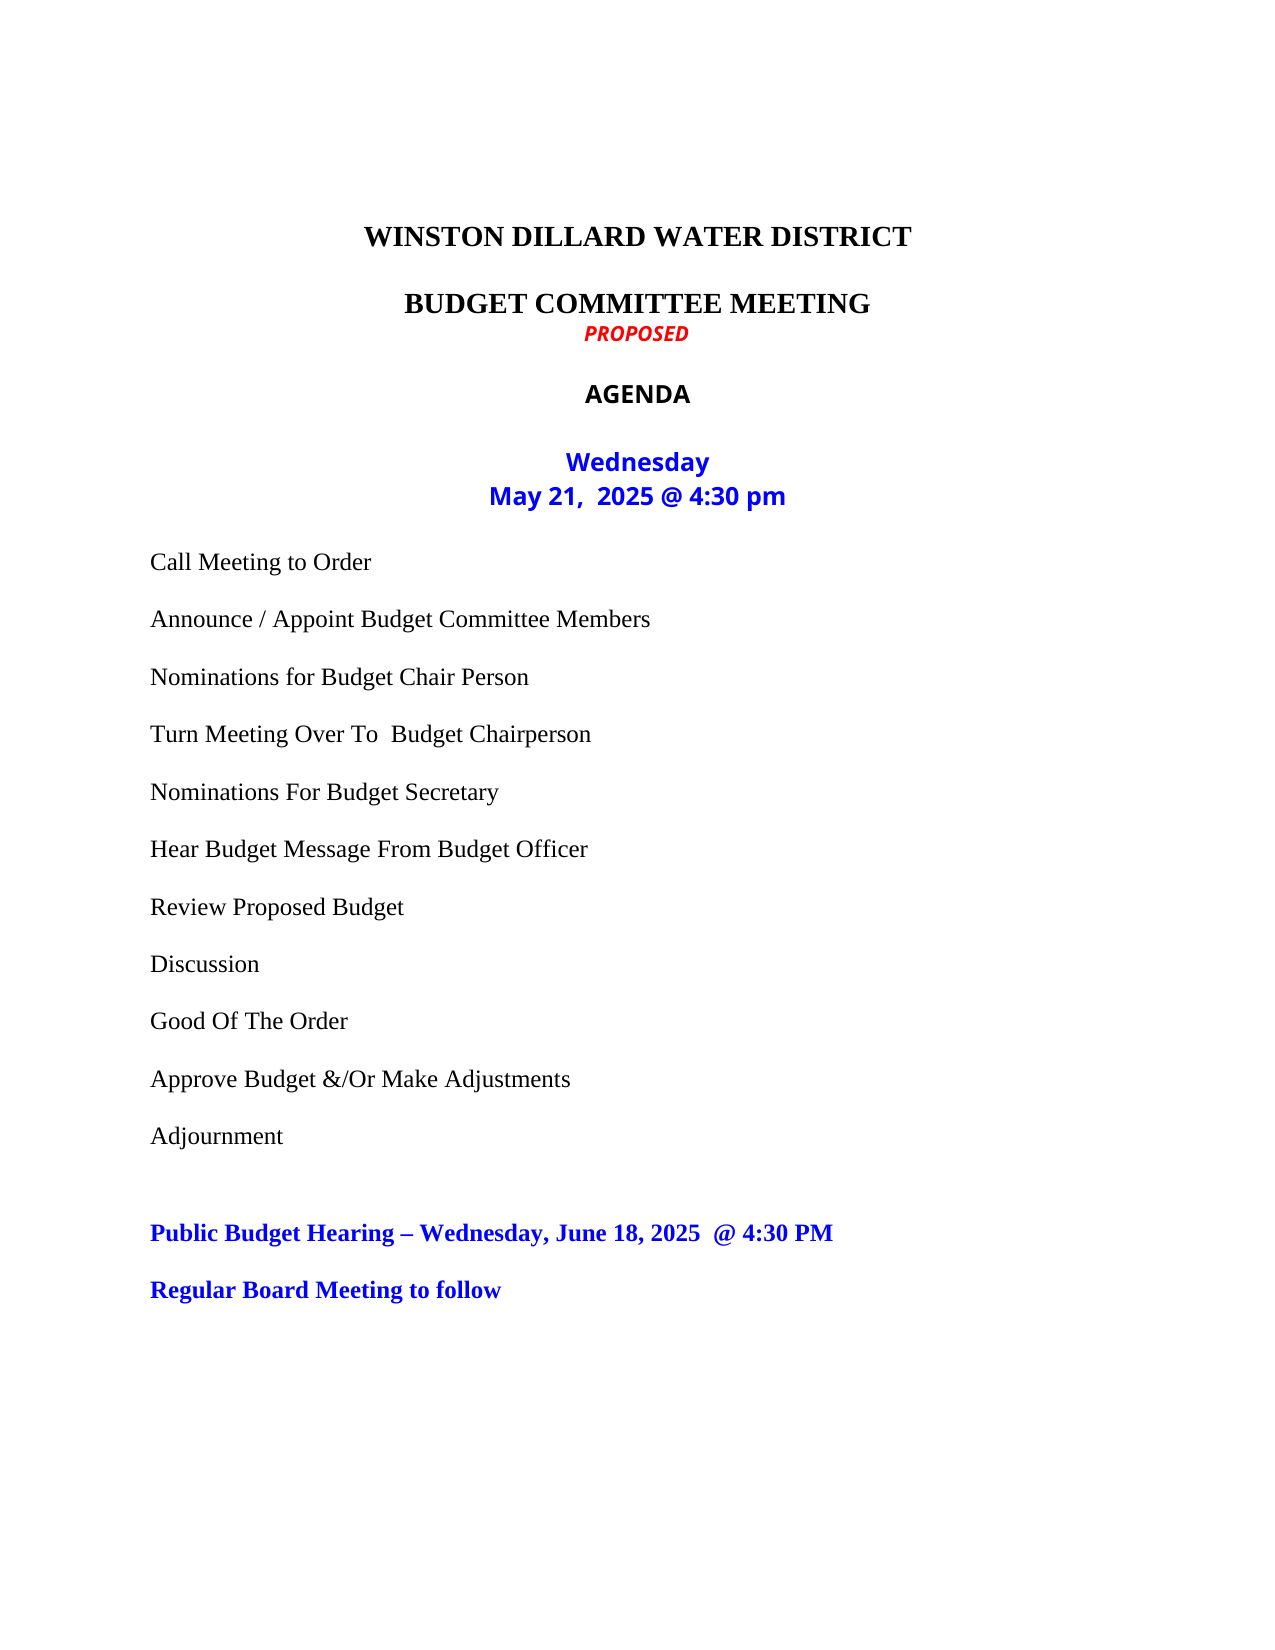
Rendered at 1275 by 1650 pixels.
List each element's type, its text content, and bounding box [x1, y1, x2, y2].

subtitle WINSTON DILLARD WATER DISTRICT [150, 219, 1125, 252]
text Nominations For Budget Secretary [150, 777, 1125, 805]
text Good Of The Order [150, 1006, 1125, 1035]
text Discussion [150, 949, 1125, 977]
subtitle Call Meeting to Order [150, 547, 1125, 575]
text PROPOSED [150, 319, 1125, 348]
subtitle Announce / Appoint Budget Committee Members [150, 604, 1125, 633]
text Hear Budget Message From Budget Officer [150, 834, 1125, 863]
text Regular Board Meeting to follow [150, 1275, 1125, 1304]
subtitle Wednesday [150, 444, 1125, 478]
text Review Proposed Budget [150, 892, 1125, 920]
text Public Budget Hearing – Wednesday, June 18, 2025 @ 4:30 PM [150, 1218, 1125, 1246]
text Adjournment [150, 1121, 1125, 1150]
subtitle May 21, 2025 @ 4:30 pm [150, 478, 1125, 512]
text Approve Budget &/Or Make Adjustments [150, 1064, 1125, 1092]
text AGENDA [150, 376, 1125, 410]
text Nominations for Budget Chair Person [150, 662, 1125, 690]
text Turn Meeting Over To Budget Chairperson [150, 719, 1125, 748]
subtitle BUDGET COMMITTEE MEETING [150, 286, 1125, 319]
